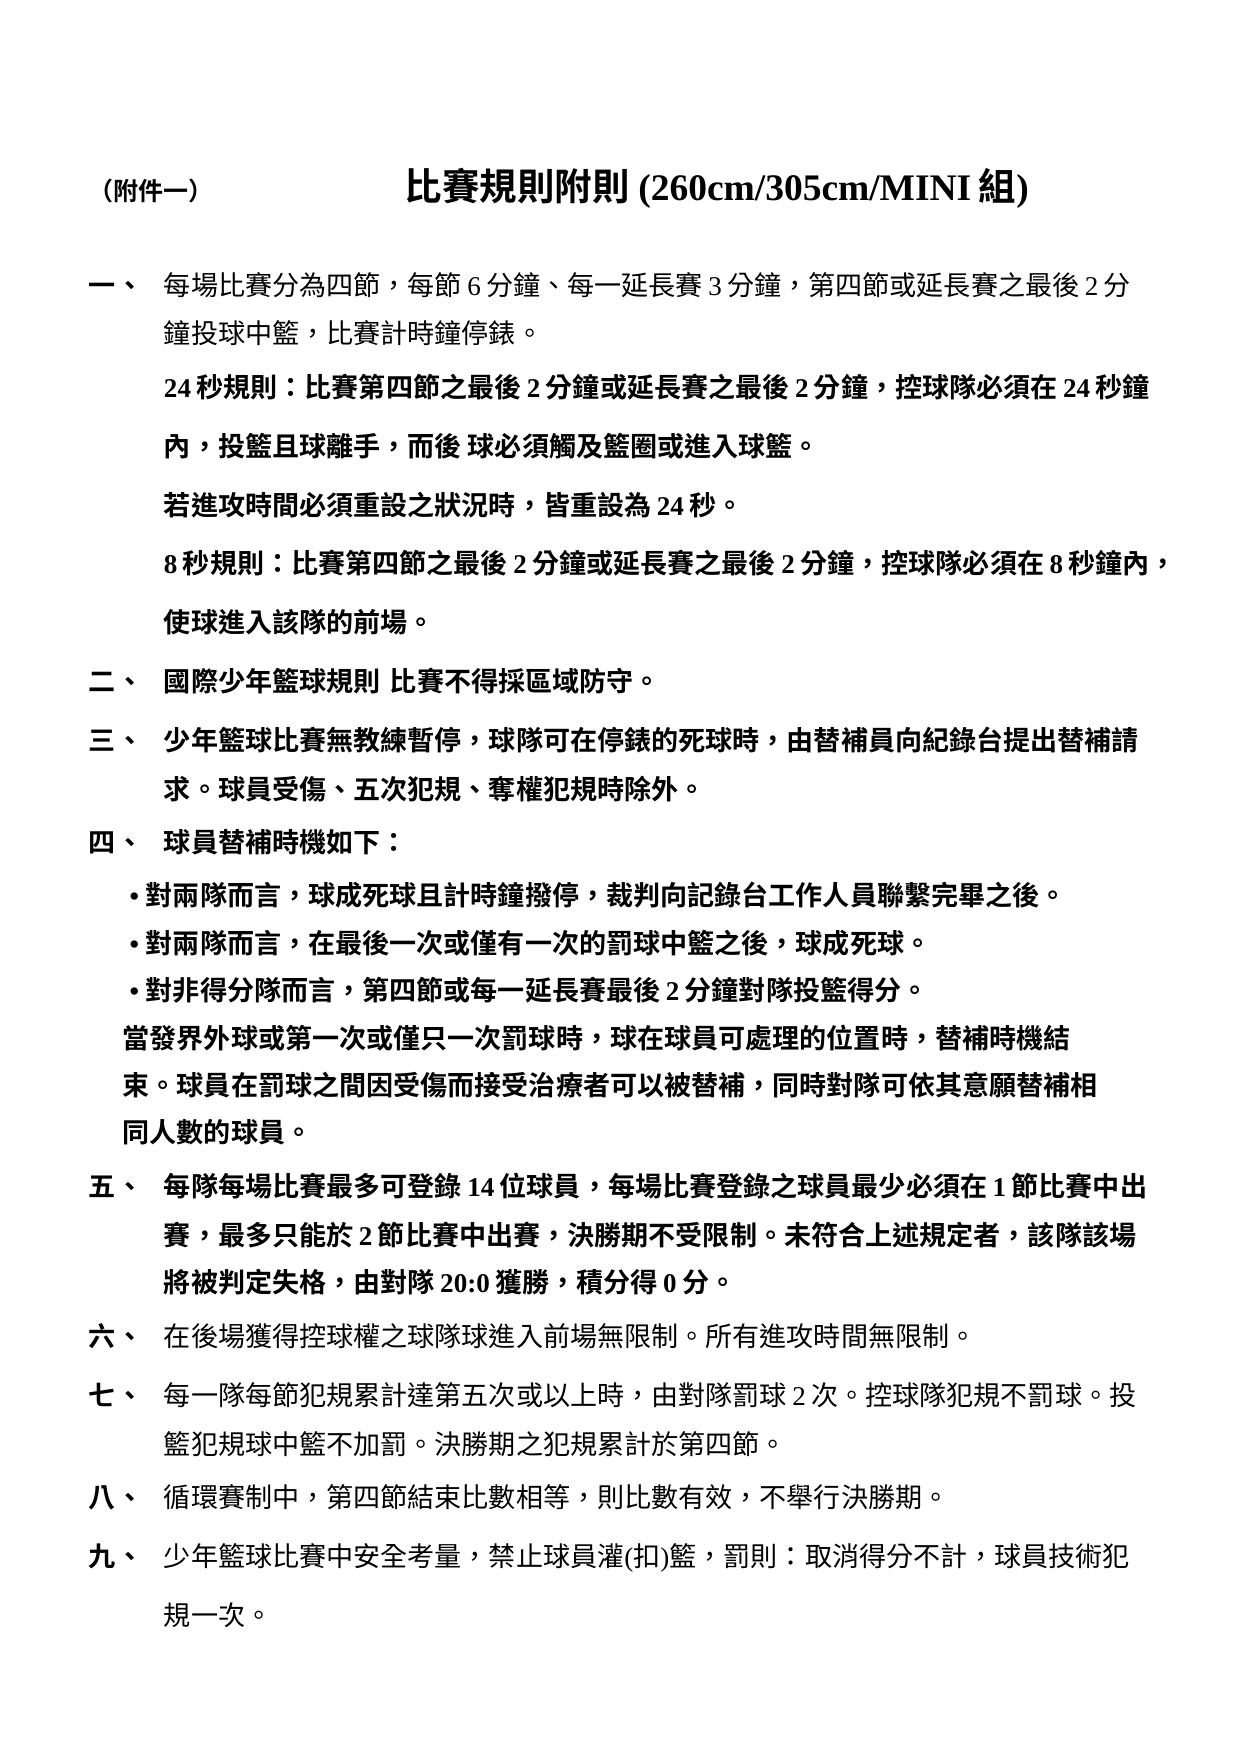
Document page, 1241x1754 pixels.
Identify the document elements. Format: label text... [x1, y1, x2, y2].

list 少年籃球比賽無教練暫停，球隊可在停錶的死球時，由替補員向紀錄台提出替補請求。球員受傷、五次犯規、奪權犯規時除外。 [89, 719, 1152, 806]
text • 對兩隊而言，在最後一次或僅有一次的罰球中籃之後，球成死球。 [89, 928, 1152, 959]
text 束。球員在罰球之間因受傷而接受治療者可以被替補，同時對隊可依其意願替補相 [89, 1070, 1152, 1102]
list 在後場獲得控球權之球隊球進入前場無限制。所有進攻時間無限制。 [89, 1315, 1152, 1354]
text • 對兩隊而言，球成死球且計時鐘撥停，裁判向記錄台工作人員聯繫完畢之後。 [89, 880, 1152, 912]
text 8秒規則：比賽第四節之最後2分鐘或延長賽之最後2分鐘，控球隊必須在8秒鐘內，使球進入該隊的前場。 [164, 542, 1152, 641]
list 每場比賽分為四節，每節6分鐘、每一延長賽3分鐘，第四節或延長賽之最後2分鐘投球中籃，比賽計時鐘停錶。 [89, 263, 1152, 350]
text 同人數的球員。 [89, 1118, 1152, 1149]
list 每隊每場比賽最多可登錄14位球員，每場比賽登錄之球員最少必須在1節比賽中出賽，最多只能於2節比賽中出賽，決勝期不受限制。未符合上述規定者，該隊該場將被判定失格，由對隊20:0獲勝，積分得0分。 [89, 1165, 1152, 1299]
list 國際少年籃球規則 比賽不得採區域防守。 [89, 660, 1152, 699]
list 少年籃球比賽中安全考量，禁止球員灌(扣)籃，罰則：取消得分不計，球員技術犯規一次。 [89, 1535, 1152, 1633]
list 循環賽制中，第四節結束比數相等，則比數有效，不舉行決勝期。 [89, 1476, 1152, 1516]
text 當發界外球或第一次或僅只一次罰球時，球在球員可處理的位置時，替補時機結 [89, 1023, 1152, 1054]
text 若進攻時間必須重設之狀況時，皆重設為24秒。 [164, 483, 1152, 523]
list 每一隊每節犯規累計達第五次或以上時，由對隊罰球2次。控球隊犯規不罰球。投籃犯規球中籃不加罰。決勝期之犯規累計於第四節。 [89, 1374, 1152, 1461]
text 24秒規則：比賽第四節之最後2分鐘或延長賽之最後2分鐘，控球隊必須在24秒鐘內，投籃且球離手，而後 球必須觸及籃圈或進入球籃。 [164, 366, 1152, 464]
text （附件一） 比賽規則附則 (260cm/305cm/MINI組) [89, 157, 1152, 211]
text • 對非得分隊而言，第四節或每一延長賽最後2分鐘對隊投籃得分。 [89, 975, 1152, 1007]
list 球員替補時機如下： [89, 821, 1152, 861]
